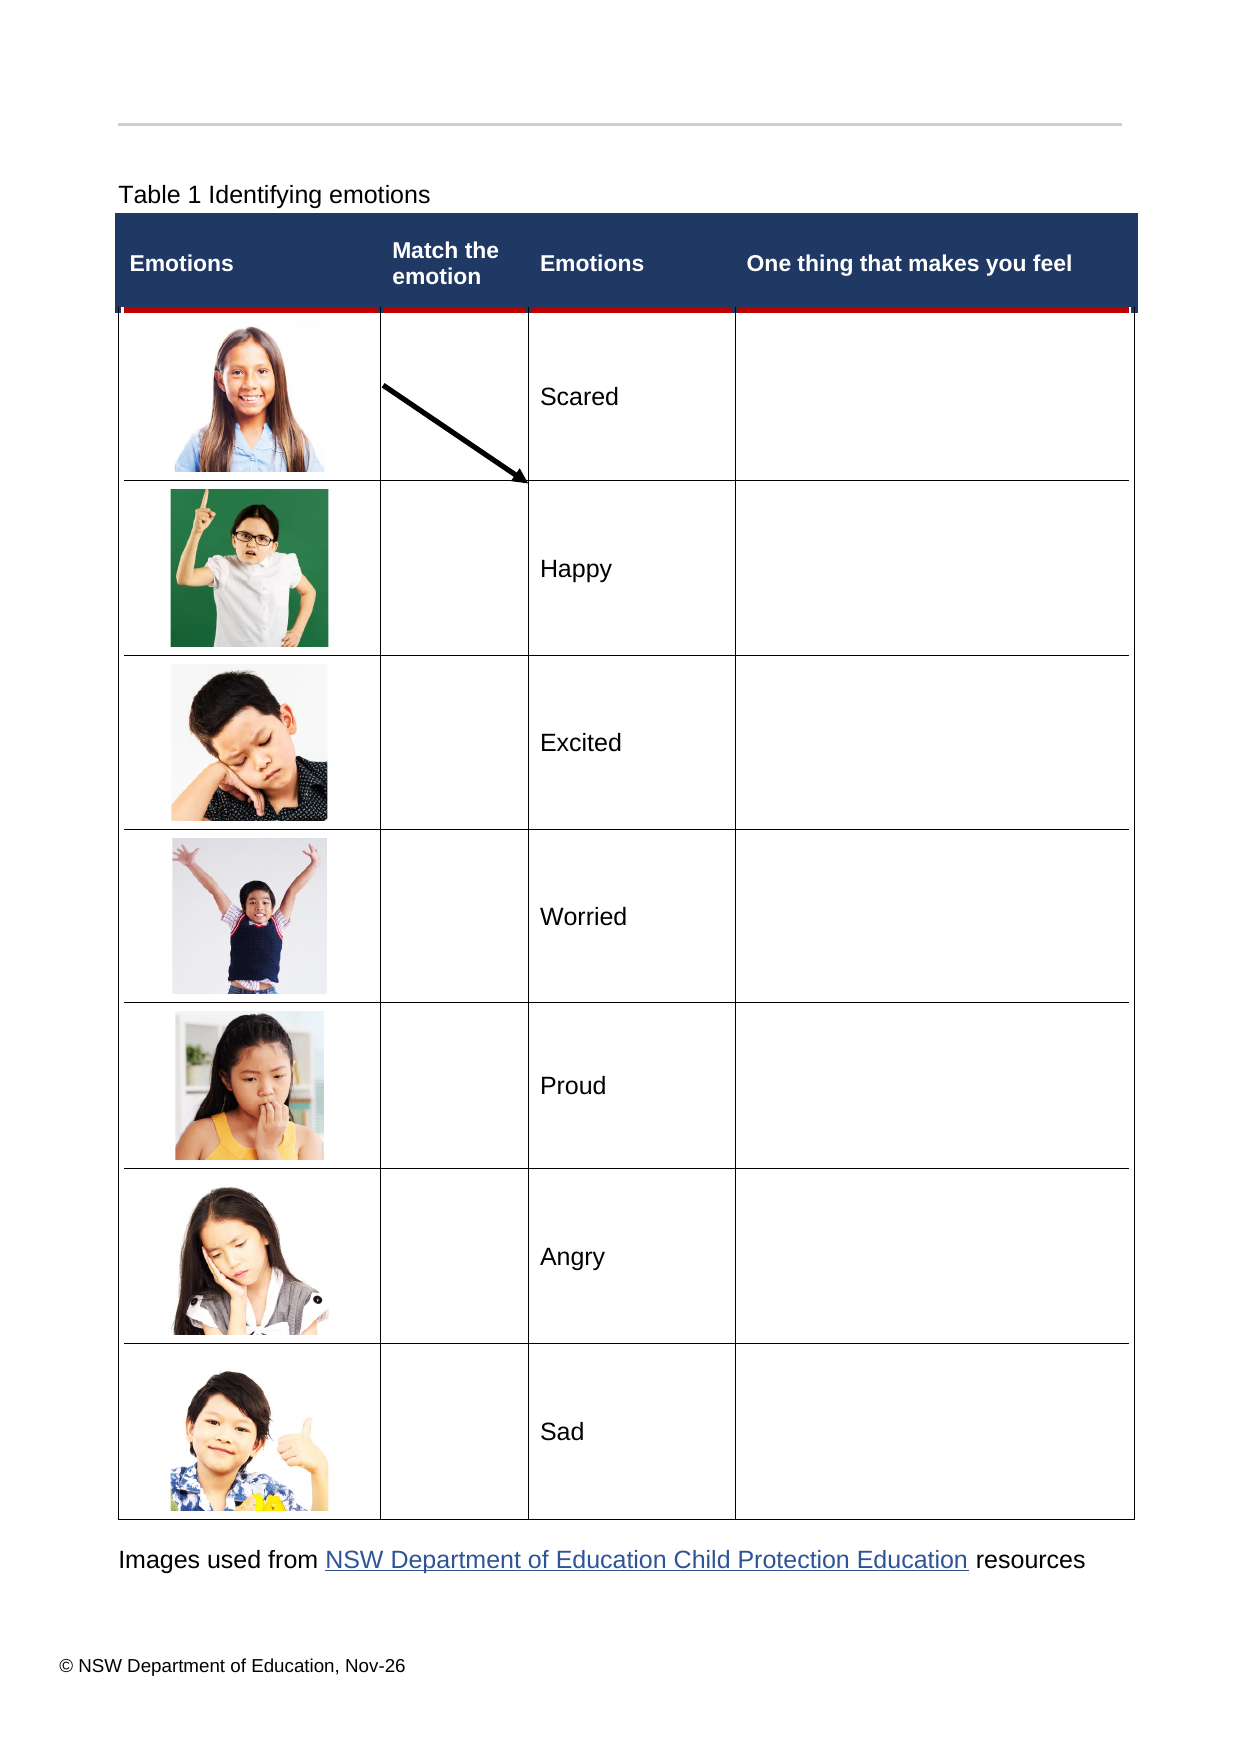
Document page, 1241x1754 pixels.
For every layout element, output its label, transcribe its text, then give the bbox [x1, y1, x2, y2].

picture [170, 1352, 329, 1511]
table_cell [736, 307, 1134, 480]
table_cell Scared [529, 313, 735, 480]
table_cell Angry [529, 1169, 735, 1343]
table_cell [381, 1344, 528, 1519]
table_cell [119, 307, 380, 480]
table_cell [736, 1002, 1134, 1168]
table_cell Proud [529, 1003, 735, 1168]
table_cell [119, 655, 380, 829]
table_cell Happy [529, 481, 735, 655]
table_cell [381, 1169, 528, 1343]
table_cell Sad [529, 1344, 735, 1519]
picture [175, 1011, 324, 1160]
table_cell Worried [529, 830, 735, 1002]
picture [170, 489, 329, 647]
table_cell [736, 655, 1134, 829]
table_cell [736, 829, 1134, 1002]
table_cell [119, 1168, 380, 1343]
table_header Match the emotion [384, 219, 525, 307]
table_cell [736, 480, 1134, 655]
table_cell [119, 829, 380, 1002]
text Table 1 Identifying emotions [118, 180, 1122, 208]
table_cell Excited [529, 656, 735, 829]
text Images used from NSW Department of Education Child Protection Education resources [118, 1545, 1122, 1574]
table_cell [119, 480, 380, 655]
table_cell [381, 830, 528, 1002]
table_cell [119, 1343, 380, 1519]
table_cell [381, 481, 528, 655]
table_cell [736, 1168, 1134, 1343]
table_header Emotions [121, 219, 378, 307]
table_header Emotions [532, 219, 732, 307]
table_cell [381, 656, 528, 829]
table_header One thing that makes you feel [738, 219, 1131, 307]
picture [172, 838, 327, 994]
picture [170, 1177, 329, 1335]
picture [174, 321, 325, 472]
picture [171, 664, 328, 821]
table_cell [381, 313, 528, 480]
table_cell [381, 1003, 528, 1168]
table_cell [119, 1002, 380, 1168]
table_cell [736, 1343, 1134, 1519]
